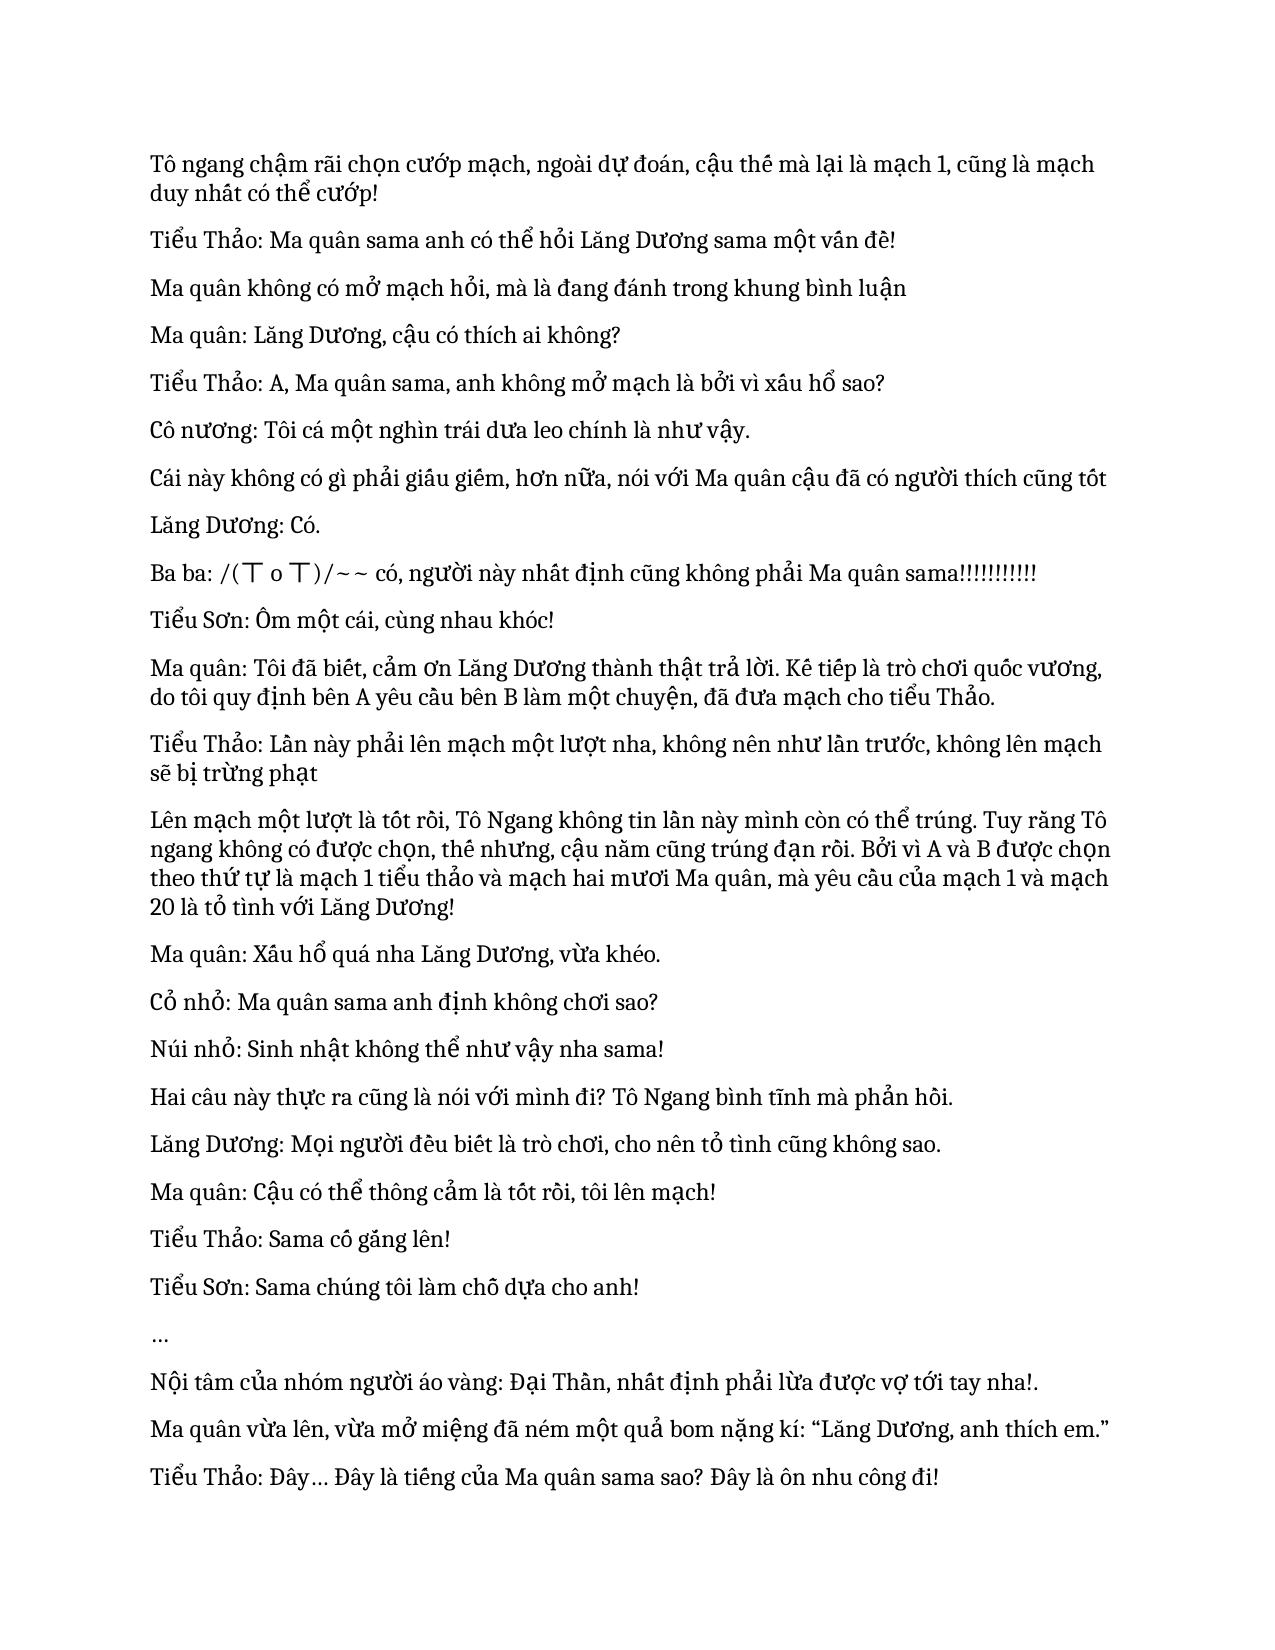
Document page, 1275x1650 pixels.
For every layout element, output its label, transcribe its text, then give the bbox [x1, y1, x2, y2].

text Tiểu Thảo: Sama cố gắng lên! [150, 1225, 1125, 1254]
text Tiểu Sơn: Ôm một cái, cùng nhau khóc! [150, 606, 1125, 635]
text Tiểu Thảo: Ma quân sama anh có thể hỏi Lăng Dương sama một vấn đề! [150, 226, 1125, 255]
text Tô ngang chậm rãi chọn cướp mạch, ngoài dự đoán, cậu thế mà lại là mạch 1, cũng là mạch duy nhất có thể cướp! [150, 150, 1125, 207]
text Tiểu Thảo: A, Ma quân sama, anh không mở mạch là bởi vì xấu hổ sao? [150, 369, 1125, 397]
text Lăng Dương: Mọi người đều biết là trò chơi, cho nên tỏ tình cũng không sao. [150, 1130, 1125, 1159]
text Ma quân vừa lên, vừa mở miệng đã ném một quả bom nặng kí: “Lăng Dương, anh thích em.” [150, 1415, 1125, 1444]
text Tiểu Thảo: Đây… Đây là tiếng của Ma quân sama sao? Đây là ôn nhu công đi! [150, 1462, 1125, 1491]
text Cái này không có gì phải giấu giếm, hơn nữa, nói với Ma quân cậu đã có người thích cũng tốt [150, 464, 1125, 492]
text Lên mạch một lượt là tốt rồi, Tô Ngang không tin lần này mình còn có thể trúng. Tuy rằng Tô ngang không có được chọn, thế nhưng, cậu nằm cũng trúng đạn rồi. Bởi vì A và B được chọn theo thứ tự là mạch 1 tiểu thảo và mạch hai mươi Ma quân, mà yêu cầu của mạch 1 và mạch 20 là tỏ tình với Lăng Dương! [150, 806, 1125, 921]
text Ma quân không có mở mạch hỏi, mà là đang đánh trong khung bình luận [150, 274, 1125, 302]
text Tiểu Thảo: Lần này phải lên mạch một lượt nha, không nên như lần trước, không lên mạch sẽ bị trừng phạt [150, 730, 1125, 787]
text Cỏ nhỏ: Ma quân sama anh định không chơi sao? [150, 987, 1125, 1016]
text Tiểu Sơn: Sama chúng tôi làm chỗ dựa cho anh! [150, 1272, 1125, 1301]
text … [150, 1320, 1125, 1349]
text Ma quân: Lăng Dương, cậu có thích ai không? [150, 321, 1125, 350]
text Ba ba: /(ㄒoㄒ)/~~ có, người này nhất định cũng không phải Ma quân sama!!!!!!!!!!! [150, 559, 1125, 587]
text Núi nhỏ: Sinh nhật không thể như vậy nha sama! [150, 1035, 1125, 1064]
text Ma quân: Xấu hổ quá nha Lăng Dương, vừa khéo. [150, 940, 1125, 969]
text Ma quân: Tôi đã biết, cảm ơn Lăng Dương thành thật trả lời. Kế tiếp là trò chơi quốc vương, do tôi quy định bên A yêu cầu bên B làm một chuyện, đã đưa mạch cho tiểu Thảo. [150, 654, 1125, 711]
text Cô nương: Tôi cá một nghìn trái dưa leo chính là như vậy. [150, 416, 1125, 445]
text Lăng Dương: Có. [150, 511, 1125, 540]
text Hai câu này thực ra cũng là nói với mình đi? Tô Ngang bình tĩnh mà phản hồi. [150, 1082, 1125, 1111]
text Nội tâm của nhóm người áo vàng: Đại Thần, nhất định phải lừa được vợ tới tay nha!. [150, 1367, 1125, 1396]
text Ma quân: Cậu có thể thông cảm là tốt rồi, tôi lên mạch! [150, 1177, 1125, 1206]
